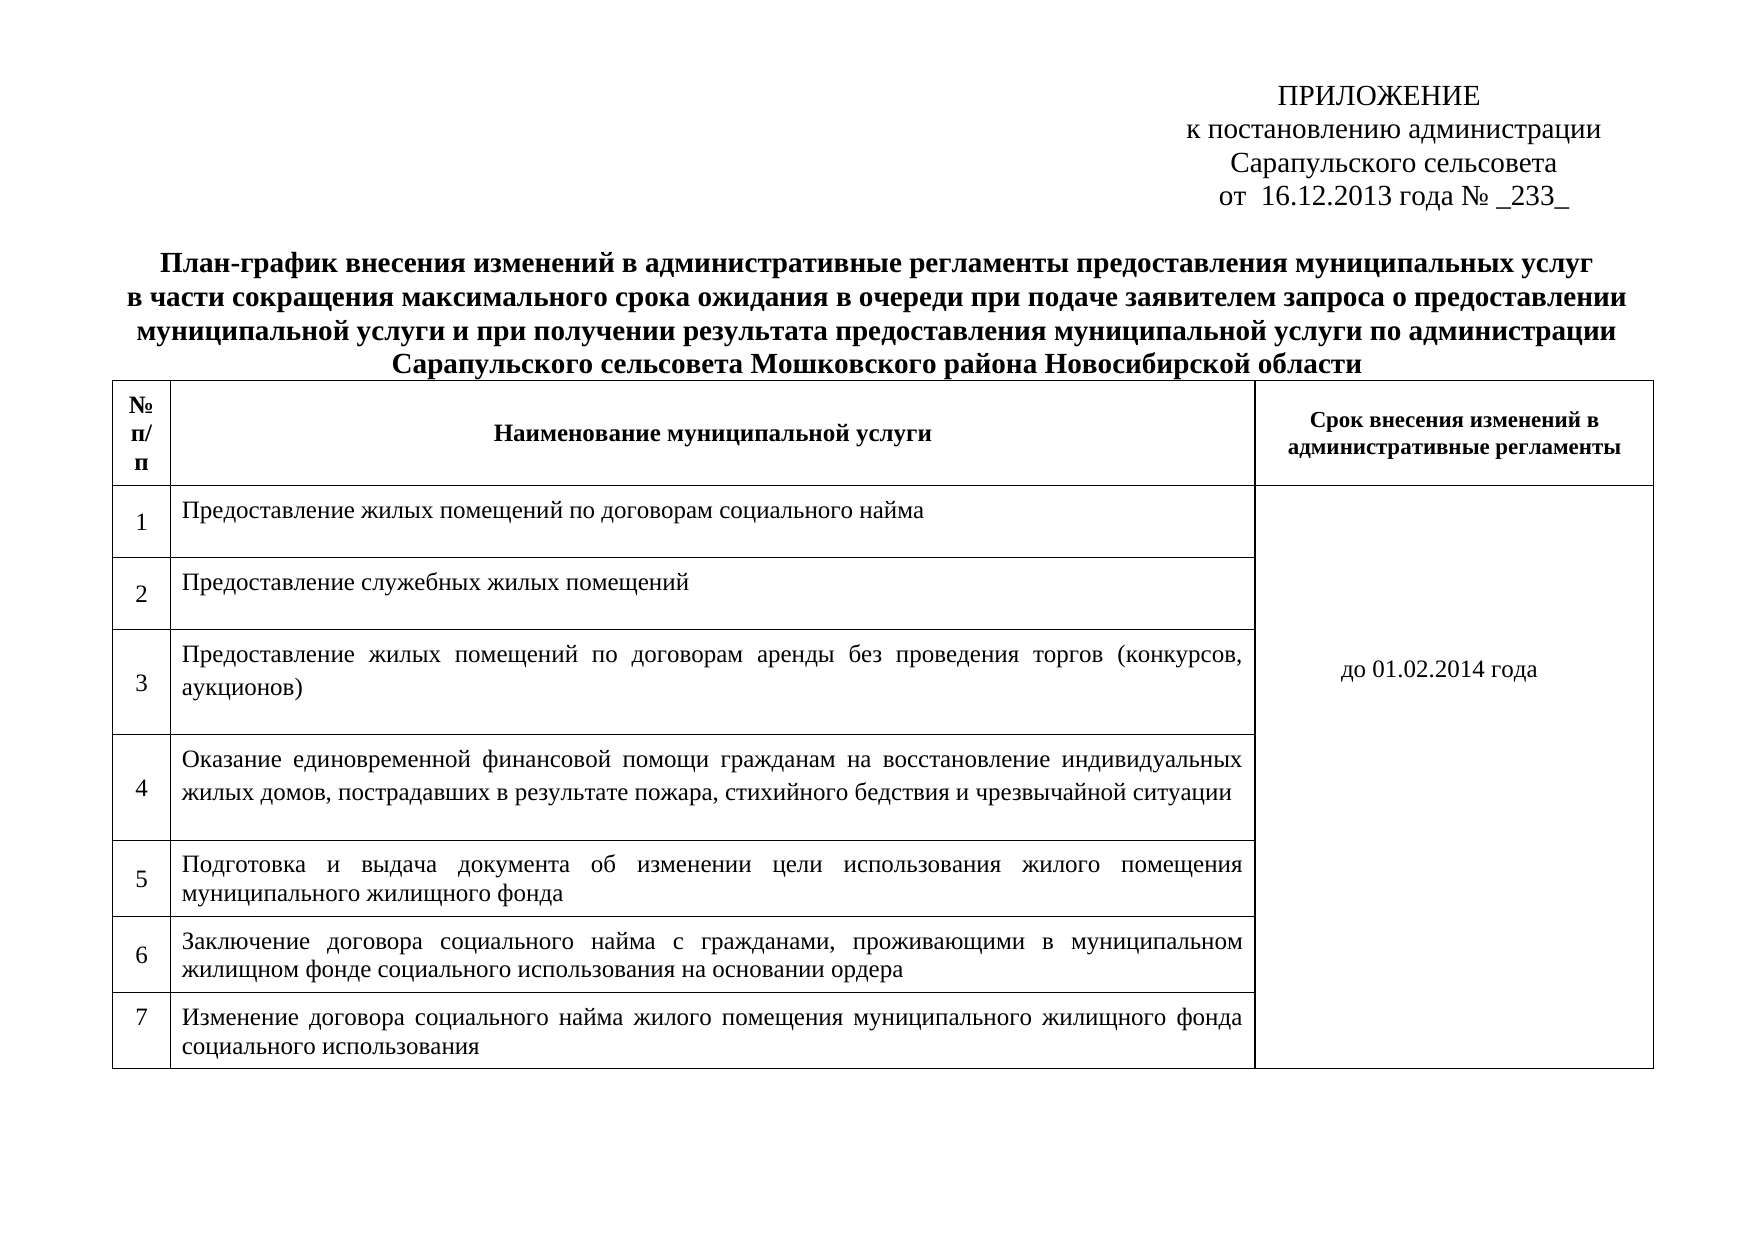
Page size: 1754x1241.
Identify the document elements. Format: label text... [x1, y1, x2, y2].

table_cell Предоставление служебных жилых помещений [171, 558, 1254, 629]
table_cell 1 [113, 486, 170, 557]
text в части сокращения максимального срока ожидания в очереди при подаче заявителем запроса о предоставлении муниципальной услуги и при получении результата предоставления муниципальной услуги по администрации Сарапульского сельсовета Мошковского района Новосибирской области [118, 279, 1636, 380]
table_cell 3 [113, 630, 170, 734]
text Сарапульского сельсовета [118, 145, 1636, 178]
table_header Срок внесения изменений в административные регламенты [1256, 381, 1653, 485]
table_cell Оказание единовременной финансовой помощи гражданам на восстановление индивидуальных жилых домов, пострадавших в результате пожара, стихийного бедствия и чрезвычайной ситуации [171, 735, 1254, 839]
table_header № п/п [113, 381, 170, 485]
table_cell Изменение договора социального найма жилого помещения муниципального жилищного фонда социального использования [171, 993, 1254, 1068]
table_cell до 01.02.2014 года до 01.02.2014 года до 01.02.2014 года до 01.02.2014 года [1256, 486, 1653, 1068]
table_cell Подготовка и выдача документа об изменении цели использования жилого помещения муниципального жилищного фонда [171, 841, 1254, 916]
table_cell 2 [113, 558, 170, 629]
table_header Наименование муниципальной услуги [171, 381, 1254, 485]
text План-график внесения изменений в административные регламенты предоставления муниципальных услуг [118, 246, 1636, 279]
text ПРИЛОЖЕНИЕ [118, 78, 1636, 111]
table_cell 4 [113, 735, 170, 839]
text от 16.12.2013 года № _233_ [118, 178, 1636, 212]
table_cell Заключение договора социального найма с гражданами, проживающими в муниципальном жилищном фонде социального использования на основании ордера [171, 917, 1254, 992]
table_cell 6 [113, 917, 170, 992]
table_cell 5 [113, 841, 170, 916]
table_cell Предоставление жилых помещений по договорам социального найма [171, 486, 1254, 557]
table_cell Предоставление жилых помещений по договорам аренды без проведения торгов (конкурсов, аукционов) [171, 630, 1254, 734]
table_cell 7 [113, 993, 170, 1068]
text к постановлению администрации [118, 111, 1636, 145]
